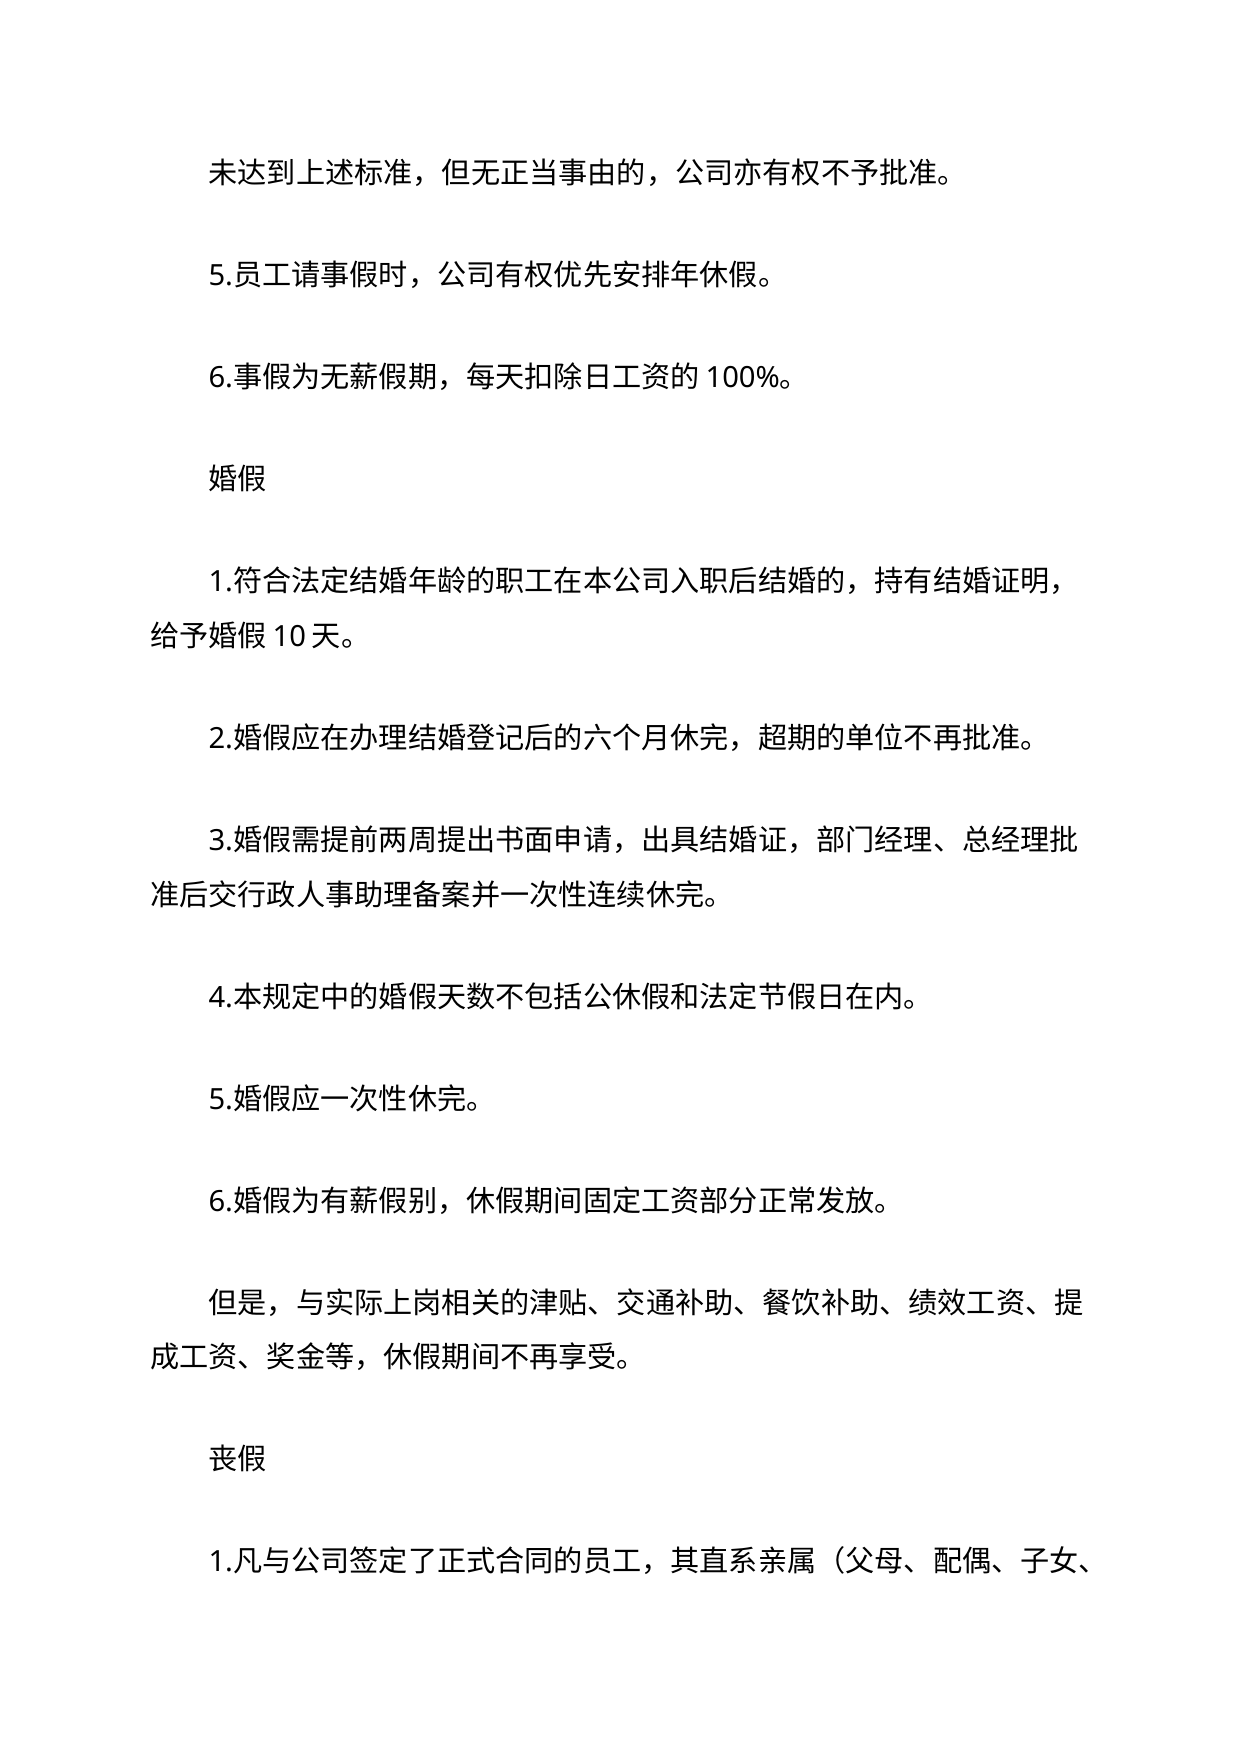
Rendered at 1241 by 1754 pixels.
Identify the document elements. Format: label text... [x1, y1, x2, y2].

text 6.事假为无薪假期，每天扣除日工资的100%。 [150, 354, 1090, 396]
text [150, 1279, 1090, 1376]
text 1.符合法定结婚年龄的职工在本公司入职后结婚的，持有结婚证明，给予婚假10天。 [150, 557, 1090, 655]
text 5.员工请事假时，公司有权优先安排年休假。 [150, 252, 1090, 294]
text 2.婚假应在办理结婚登记后的六个月休完，超期的单位不再批准。 [150, 714, 1090, 757]
text 丧假 [150, 1436, 1090, 1478]
text 3.婚假需提前两周提出书面申请，出具结婚证，部门经理、总经理批准后交行政人事助理备案并一次性连续休完。 [150, 816, 1090, 914]
text 未达到上述标准，但无正当事由的，公司亦有权不予批准。 [150, 150, 1090, 192]
text 婚假 [150, 456, 1090, 498]
text 6.婚假为有薪假别，休假期间固定工资部分正常发放。 [150, 1177, 1090, 1219]
text 4.本规定中的婚假天数不包括公休假和法定节假日在内。 [150, 973, 1090, 1016]
text 5.婚假应一次性休完。 [150, 1075, 1090, 1118]
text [150, 1538, 1090, 1580]
